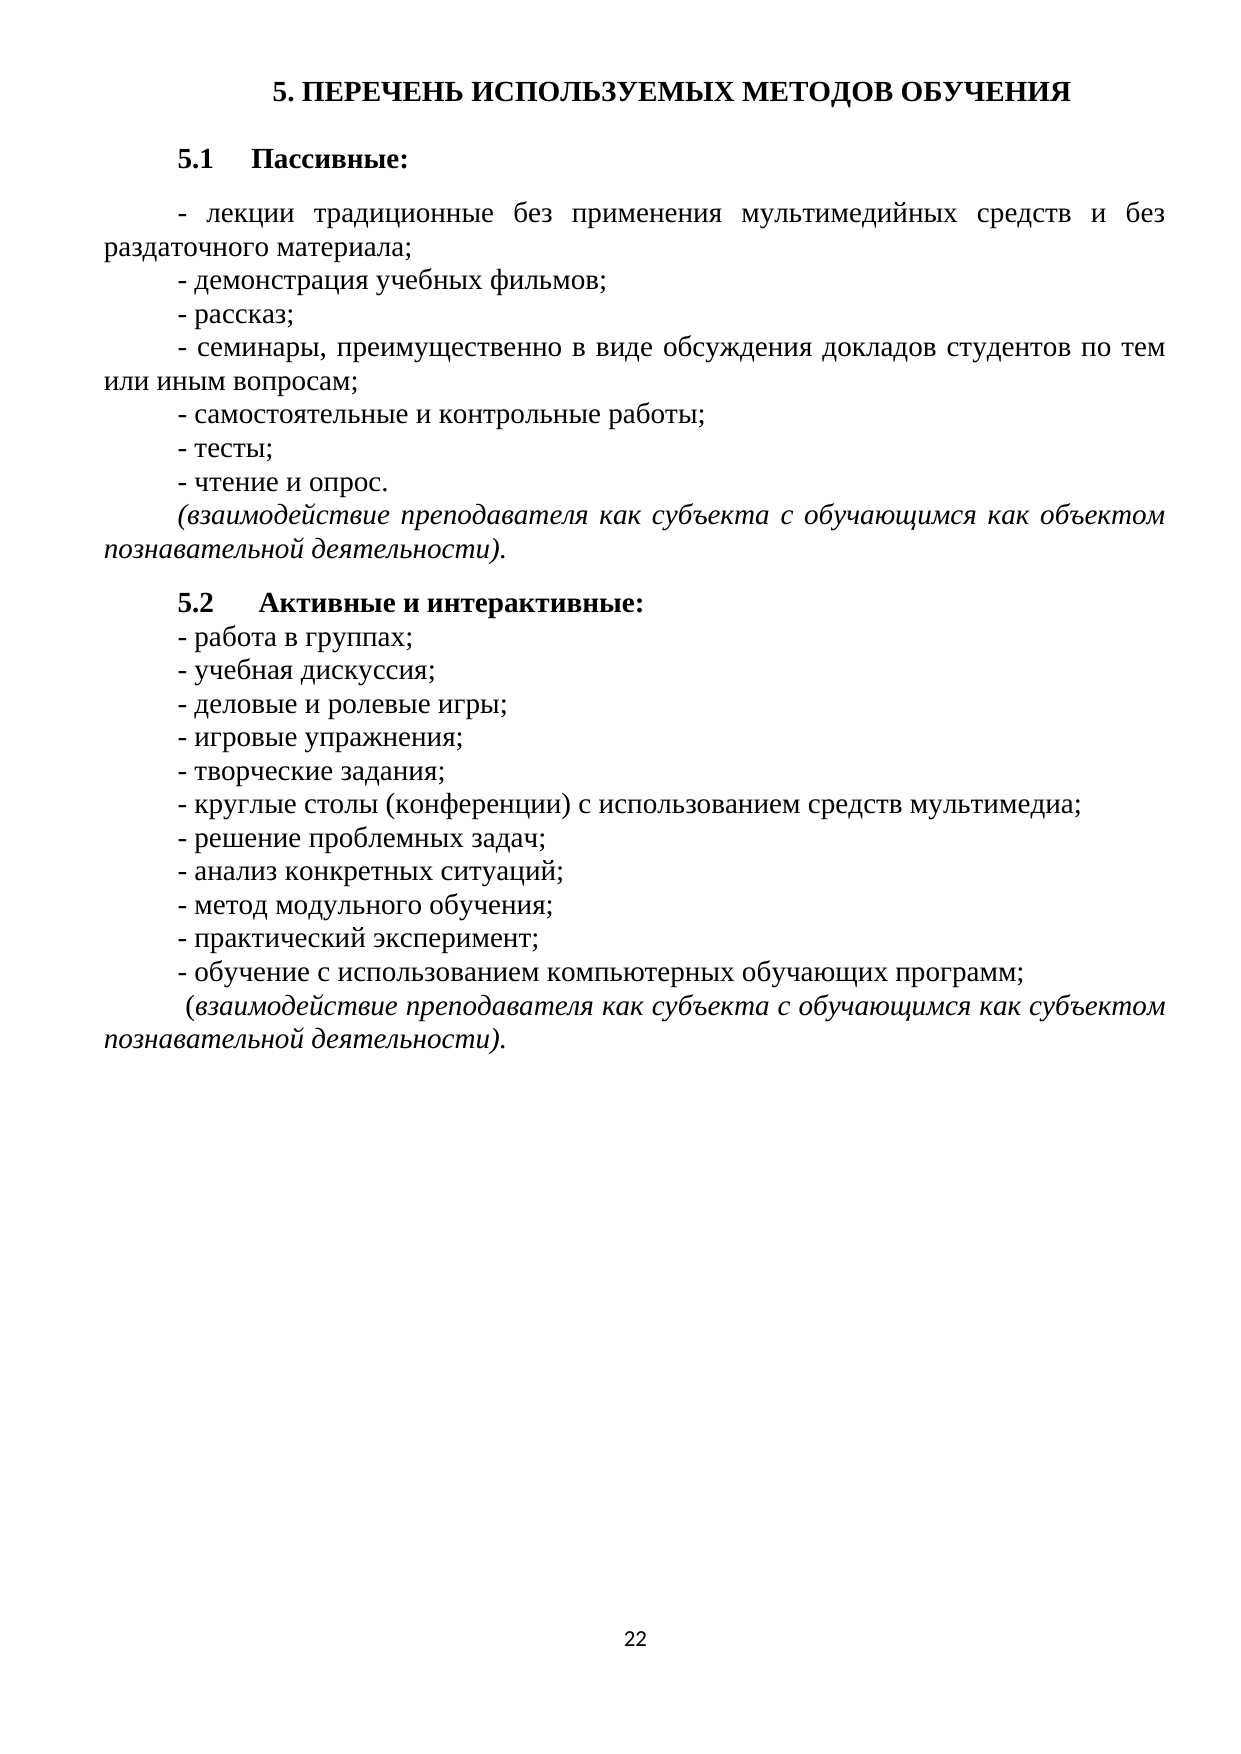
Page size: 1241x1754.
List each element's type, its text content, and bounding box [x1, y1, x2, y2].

text - рассказ; [103, 296, 1167, 329]
text - лекции традиционные без применения мультимедийных средств и без раздаточного материала; [103, 195, 1167, 262]
text (взаимодействие преподавателя как субъекта с обучающимся как объектом познавательной деятельности). [103, 497, 1167, 564]
text - деловые и ролевые игры; [103, 686, 1167, 719]
list Активные и интерактивные: [103, 585, 1167, 619]
text - самостоятельные и контрольные работы; [103, 397, 1167, 430]
text - анализ конкретных ситуаций; [103, 853, 1167, 887]
text - практический эксперимент; [103, 921, 1167, 954]
text - творческие задания; [103, 753, 1167, 786]
text 5. ПЕРЕЧЕНЬ ИСПОЛЬЗУЕМЫХ МЕТОДОВ ОБУЧЕНИЯ [103, 74, 1167, 107]
text - обучение с использованием компьютерных обучающих программ; [103, 954, 1167, 988]
text - игровые упражнения; [103, 719, 1167, 753]
text - семинары, преимущественно в виде обсуждения докладов студентов по тем или иным вопросам; [103, 329, 1167, 397]
text - работа в группах; [103, 619, 1167, 652]
text - метод модульного обучения; [103, 887, 1167, 921]
text - демонстрация учебных фильмов; [103, 262, 1167, 296]
text (взаимодействие преподавателя как субъекта с обучающимся как субъектом познавательной деятельности). [103, 988, 1167, 1055]
text - тесты; [103, 430, 1167, 464]
text - решение проблемных задач; [103, 820, 1167, 853]
text - учебная дискуссия; [103, 652, 1167, 686]
text - чтение и опрос. [103, 464, 1167, 497]
list Пассивные: [103, 141, 1167, 174]
text - круглые столы (конференции) с использованием средств мультимедиа; [103, 786, 1167, 820]
